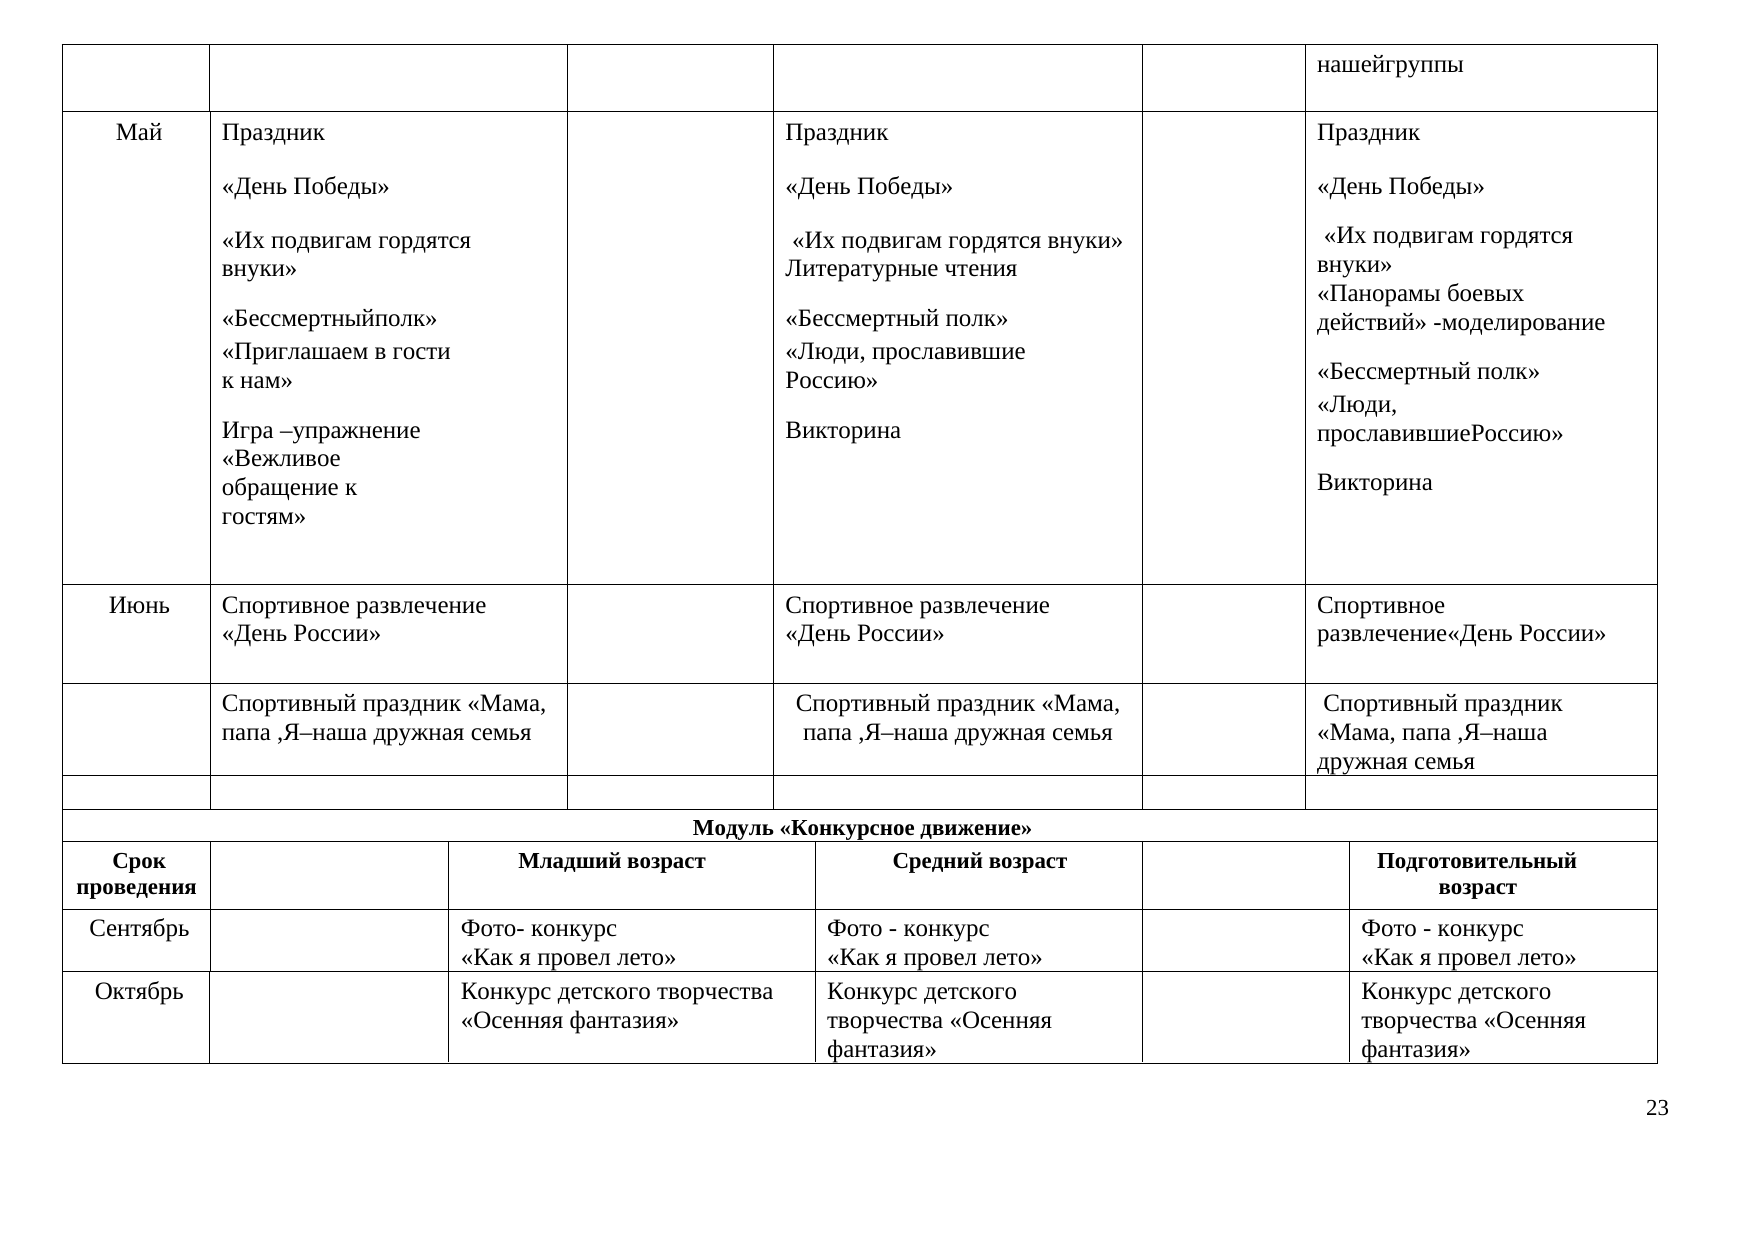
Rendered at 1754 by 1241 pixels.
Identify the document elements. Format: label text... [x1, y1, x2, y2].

table_cell [211, 776, 567, 809]
table_cell Подготовительный возраст [1350, 842, 1657, 908]
table_cell [1143, 45, 1305, 111]
table_cell [1143, 112, 1305, 584]
table_cell [1143, 842, 1349, 908]
table_cell [210, 972, 449, 1063]
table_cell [1306, 45, 1657, 111]
table_cell [1143, 972, 1349, 1063]
table_cell Конкурс детского творчества «Осенняя фантазия» [449, 972, 815, 1063]
table_cell Праздник «День Победы» «Их подвигам гордятся внуки» Литературные чтения «Бессмертный полк» «Люди, прославившие Россию» Викторина [774, 112, 1142, 584]
table_cell [211, 910, 448, 971]
table_cell Спортивное развлечение«День России» [1306, 585, 1657, 683]
table_cell [63, 776, 210, 809]
table_cell [568, 112, 773, 584]
table_cell Срок проведения [63, 842, 210, 908]
table_cell Конкурс детского творчества «Осенняя фантазия» [1349, 972, 1657, 1063]
table_cell Сентябрь [63, 910, 210, 971]
table_cell [568, 776, 773, 809]
table_cell [63, 684, 210, 774]
table_cell Фото- конкурс «Как я провел лето» [449, 910, 815, 971]
table_cell Октябрь [63, 972, 209, 1063]
table_cell [568, 684, 773, 774]
table_cell Праздник «День Победы» «Их подвигам гордятся внуки» «Панорамы боевых действий» -моделирование «Бессмертный полк» «Люди, прославившиеРоссию» Викторина [1306, 112, 1657, 584]
table_cell Спортивный праздник «Мама, папа ,Я–наша дружная семья [211, 684, 567, 774]
table_cell Младший возраст [449, 842, 815, 908]
table_cell [211, 842, 448, 908]
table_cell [774, 45, 1142, 111]
table_cell [1143, 585, 1305, 683]
table_cell [1143, 910, 1349, 971]
table_cell [1143, 684, 1305, 774]
table_cell Спортивный праздник «Мама, папа ,Я–наша дружная семья [774, 684, 1142, 774]
table_cell Средний возраст [816, 842, 1142, 908]
table_cell Спортивное развлечение «День России» [774, 585, 1142, 683]
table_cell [210, 45, 567, 111]
table_cell Май [63, 112, 210, 584]
table_cell Фото - конкурс «Как я провел лето» [1350, 910, 1657, 971]
table_cell Спортивный праздник «Мама, папа ,Я–наша дружная семья [1306, 684, 1657, 774]
table_cell Конкурс детского творчества «Осенняя фантазия» [815, 972, 1143, 1063]
table_cell Модуль «Конкурсное движение» [63, 810, 1657, 841]
table_cell [1143, 776, 1305, 809]
table_cell Фото - конкурс «Как я провел лето» [816, 910, 1142, 971]
table_cell Праздник «День Победы» «Их подвигам гордятся внуки» «Бессмертныйполк» «Приглашаем в гости к нам» Игра –упражнение «Вежливое обращение к гостям» [211, 112, 567, 584]
table_cell [1306, 776, 1657, 809]
table_cell [568, 45, 773, 111]
table_cell [774, 776, 1142, 809]
table_cell [568, 585, 773, 683]
table_cell Спортивное развлечение «День России» [211, 585, 567, 683]
table_cell Июнь [63, 585, 210, 683]
